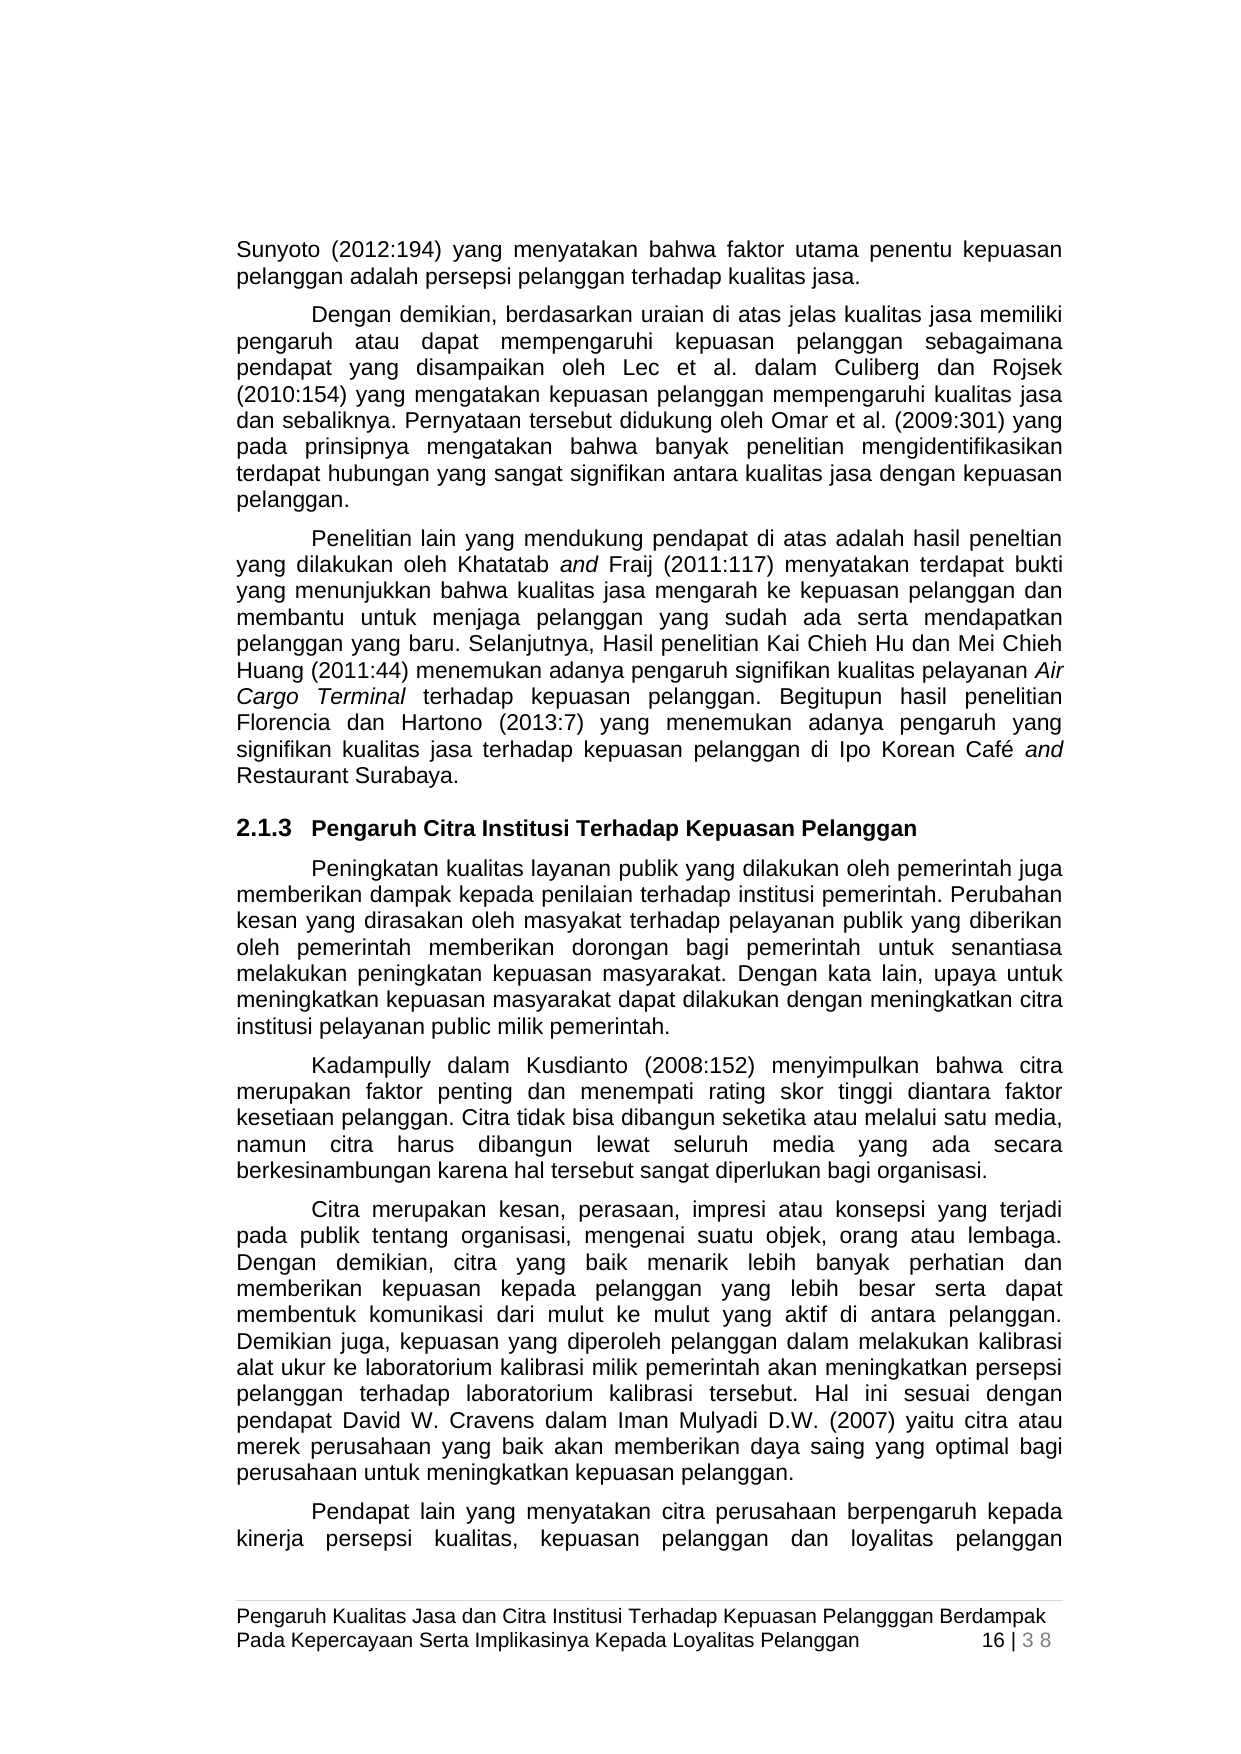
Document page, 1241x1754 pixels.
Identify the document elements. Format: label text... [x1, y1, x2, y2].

text Citra merupakan kesan, perasaan, impresi atau konsepsi yang terjadi pada publik tentang organisasi, mengenai suatu objek, orang atau lembaga. Dengan demikian, citra yang baik menarik lebih banyak perhatian dan memberikan kepuasan kepada pelanggan yang lebih besar serta dapat membentuk komunikasi dari mulut ke mulut yang aktif di antara pelanggan. Demikian juga, kepuasan yang diperoleh pelanggan dalam melakukan kalibrasi alat ukur ke laboratorium kalibrasi milik pemerintah akan meningkatkan persepsi pelanggan terhadap laboratorium kalibrasi tersebut. Hal ini sesuai dengan pendapat David W. Cravens dalam Iman Mulyadi D.W. (2007) yaitu citra atau merek perusahaan yang baik akan memberikan daya saing yang optimal bagi perusahaan untuk meningkatkan kepuasan pelanggan. [236, 1196, 1063, 1486]
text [236, 1498, 1063, 1551]
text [236, 236, 1063, 289]
list Pengaruh Citra Institusi Terhadap Kepuasan Pelanggan [236, 813, 1063, 842]
text Kadampully dalam Kusdianto (2008:152) menyimpulkan bahwa citra merupakan faktor penting dan menempati rating skor tinggi diantara faktor kesetiaan pelanggan. Citra tidak bisa dibangun seketika atau melalui satu media, namun citra harus dibangun lewat seluruh media yang ada secara berkesinambungan karena hal tersebut sangat diperlukan bagi organisasi. [236, 1052, 1063, 1183]
text Peningkatan kualitas layanan publik yang dilakukan oleh pemerintah juga memberikan dampak kepada penilaian terhadap institusi pemerintah. Perubahan kesan yang dirasakan oleh masyakat terhadap pelayanan publik yang diberikan oleh pemerintah memberikan dorongan bagi pemerintah untuk senantiasa melakukan peningkatan kepuasan masyarakat. Dengan kata lain, upaya untuk meningkatkan kepuasan masyarakat dapat dilakukan dengan meningkatkan citra institusi pelayanan public milik pemerintah. [236, 854, 1063, 1039]
text Penelitian lain yang mendukung pendapat di atas adalah hasil peneltian yang dilakukan oleh Khatatab and Fraij (2011:117) menyatakan terdapat bukti yang menunjukkan bahwa kualitas jasa mengarah ke kepuasan pelanggan dan membantu untuk menjaga pelanggan yang sudah ada serta mendapatkan pelanggan yang baru. Selanjutnya, Hasil penelitian Kai Chieh Hu dan Mei Chieh Huang (2011:44) menemukan adanya pengaruh signifikan kualitas pelayanan Air Cargo Terminal terhadap kepuasan pelanggan. Begitupun hasil penelitian Florencia dan Hartono (2013:7) yang menemukan adanya pengaruh yang signifikan kualitas jasa terhadap kepuasan pelanggan di Ipo Korean Café and Restaurant Surabaya. [236, 525, 1063, 788]
text Dengan demikian, berdasarkan uraian di atas jelas kualitas jasa memiliki pengaruh atau dapat mempengaruhi kepuasan pelanggan sebagaimana pendapat yang disampaikan oleh Lec et al. dalam Culiberg dan Rojsek (2010:154) yang mengatakan kepuasan pelanggan mempengaruhi kualitas jasa dan sebaliknya. Pernyataan tersebut didukung oleh Omar et al. (2009:301) yang pada prinsipnya mengatakan bahwa banyak penelitian mengidentifikasikan terdapat hubungan yang sangat signifikan antara kualitas jasa dengan kepuasan pelanggan. [236, 301, 1063, 512]
